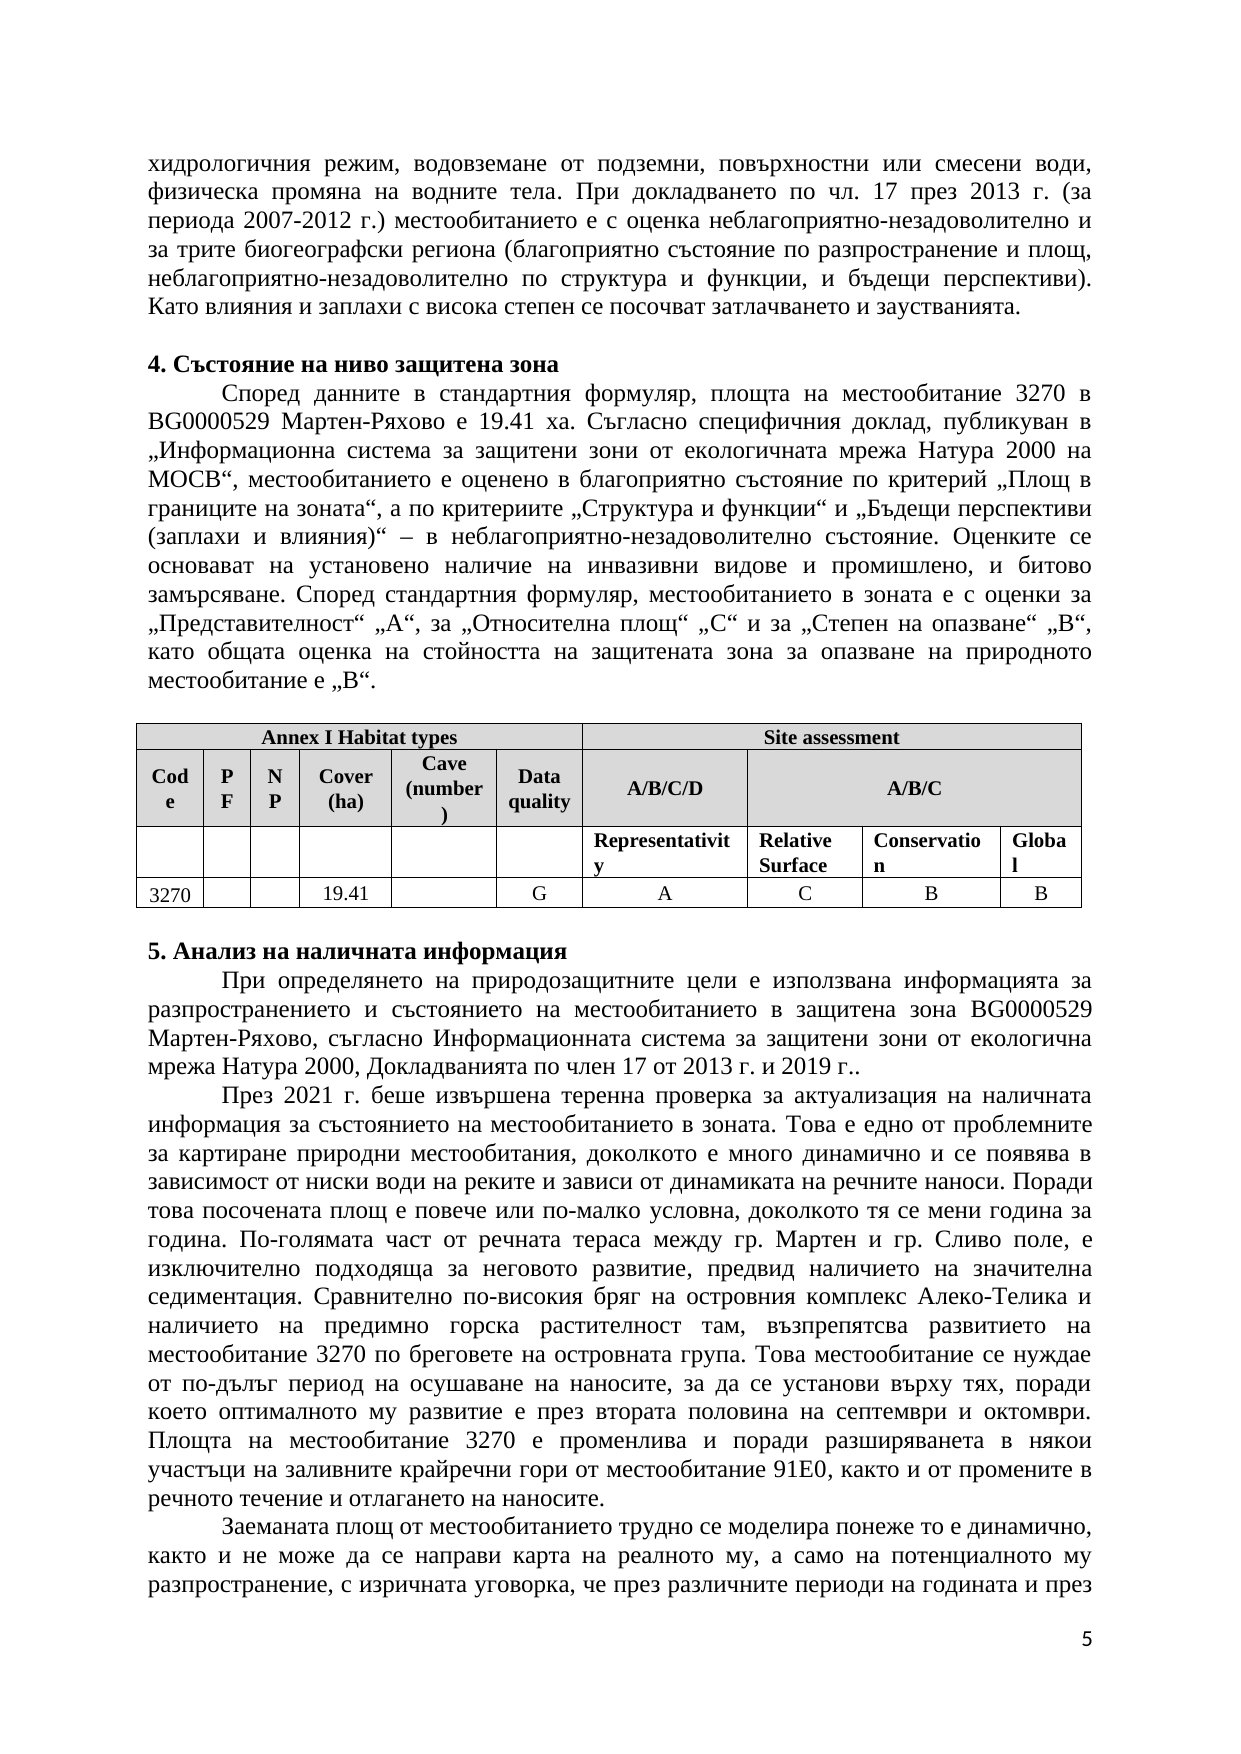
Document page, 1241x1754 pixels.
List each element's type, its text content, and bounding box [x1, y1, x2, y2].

table_cell NP [251, 750, 299, 826]
text 5. Анализ на наличната информация [148, 936, 1093, 965]
table_cell [392, 878, 496, 907]
table_cell [251, 827, 299, 877]
table_cell A [583, 878, 747, 907]
table_cell [204, 878, 250, 907]
table_cell [392, 827, 496, 877]
table_header Site assessment [583, 724, 1081, 749]
table_cell B [1001, 878, 1081, 907]
text При определянето на природозащитните цели е използвана информацията за разпространението и състоянието на местообитанието в защитена зона BG0000529 Мартен-Ряхово, съгласно Информационната система за защитени зони от екологична мрежа Натура 2000, Докладванията по член 17 от 2013 г. и 2019 г.. [148, 965, 1093, 1080]
table_cell [497, 827, 582, 877]
table_cell Code [137, 750, 203, 826]
table_cell Cave (number) [392, 750, 496, 826]
table_cell Representativity [583, 827, 747, 877]
table_cell B [863, 878, 1000, 907]
text Според данните в стандартния формуляр, площта на местообитание 3270 в BG0000529 Мартен-Ряхово е 19.41 ха. Съгласно специфичния доклад, публикуван в „Информационна система за защитени зони от екологичната мрежа Натура 2000 на МОСВ“, местообитанието е оценено в благоприятно състояние по критерий „Площ в границите на зоната“, а по критериите „Структура и функции“ и „Бъдещи перспективи (заплахи и влияния)“ – в неблагоприятно-незадоволително състояние. Оценките се основават на установено наличие на инвазивни видове и промишлено, и битово замърсяване. Според стандартния формуляр, местообитанието в зоната е с оценки за „Представителност“ „A“, за „Относителна площ“ „C“ и за „Степен на опазване“ „B“, като общата оценка на стойността на защитената зона за опазване на природното местообитание е „B“. [148, 378, 1093, 694]
table_cell Cover (ha) [300, 750, 391, 826]
table_cell C [748, 878, 862, 907]
table_cell A/B/C/D [583, 750, 747, 826]
table_cell PF [204, 750, 250, 826]
text През 2021 г. беше извършена теренна проверка за актуализация на наличната информация за състоянието на местообитанието в зоната. Това е едно от проблемните за картиране природни местообитания, доколкото е много динамично и се появява в зависимост от ниски води на реките и зависи от динамиката на речните наноси. Поради това посочената площ е повече или по-малко условна, доколкото тя се мени година за година. По-голямата част от речната тераса между гр. Мартен и гр. Сливо поле, е изключително подходяща за неговото развитие, предвид наличието на значителна седиментация. Сравнително по-високия бряг на островния комплекс Алеко-Телика и наличието на предимно горска растителност там, възпрепятсва развитието на местообитание 3270 по бреговете на островната група. Това местообитание се нуждае от по-дълъг период на осушаване на наносите, за да се установи върху тях, поради което оптималното му развитие е през втората половина на септември и октомври. Площта на местообитание 3270 е променлива и поради разширяванета в някои участъци на заливните крайречни гори от местообитание 91Е0, както и от промените в речното течение и отлагането на наносите. [148, 1080, 1093, 1511]
table_cell 3270 [137, 878, 203, 907]
table_cell Data quality [497, 750, 582, 826]
table_cell 19.41 [300, 878, 391, 907]
table_header Annex I Habitat types [137, 724, 582, 749]
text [148, 1511, 1093, 1598]
table_cell Relative Surface [748, 827, 862, 877]
table_cell G [497, 878, 582, 907]
table_cell [300, 827, 391, 877]
table_cell A/B/C [748, 750, 1081, 826]
table_cell Conservation [863, 827, 1000, 877]
text 4. Състояние на ниво защитена зона [148, 349, 1093, 378]
table_cell [204, 827, 250, 877]
table_cell [251, 878, 299, 907]
table_cell Global [1001, 827, 1081, 877]
table_cell [137, 827, 203, 877]
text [148, 148, 1093, 320]
